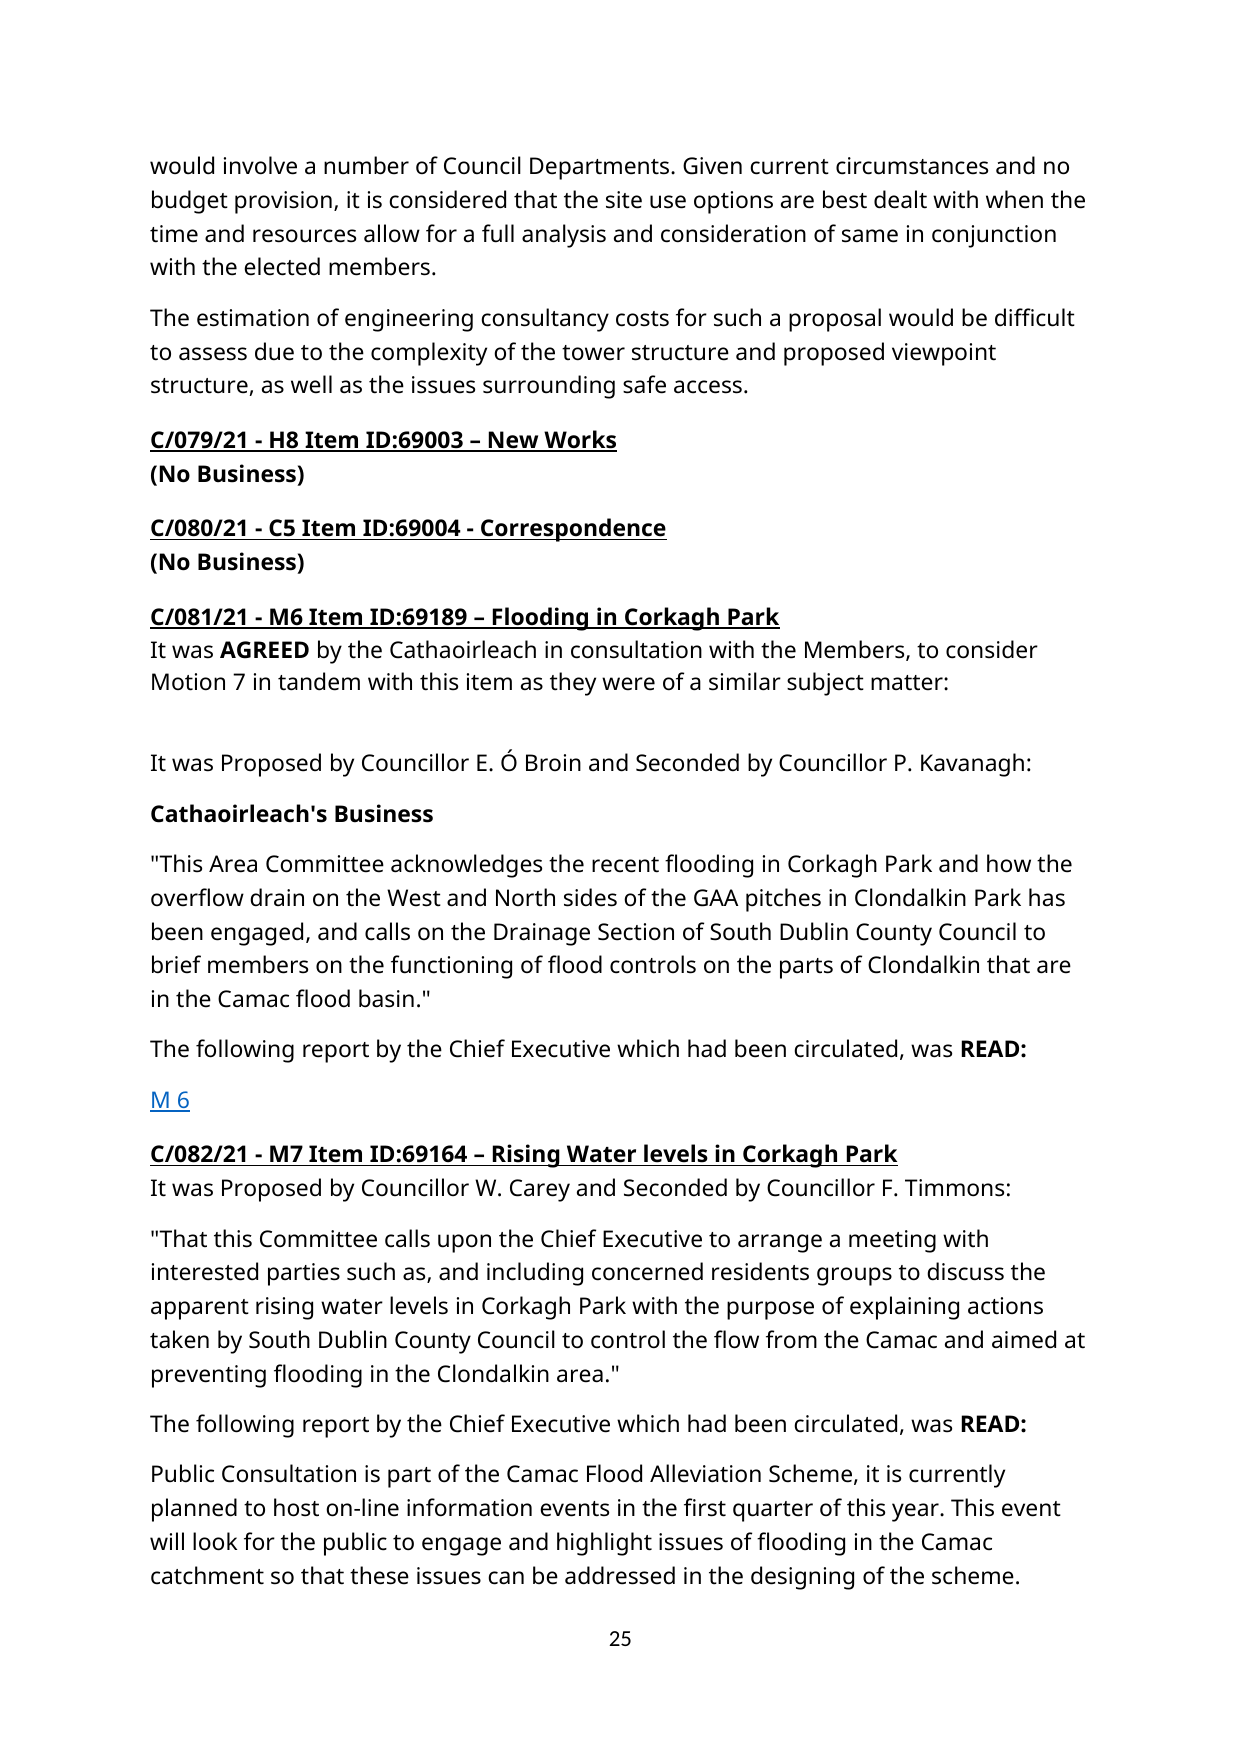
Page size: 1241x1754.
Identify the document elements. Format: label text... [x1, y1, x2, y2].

text The following report by the Chief Executive which had been circulated, was READ: [150, 1408, 1090, 1439]
text "This Area Committee acknowledges the recent flooding in Corkagh Park and how the overflow drain on the West and North sides of the GAA pitches in Clondalkin Park has been engaged, and calls on the Drainage Section of South Dublin County Council to brief members on the functioning of flood controls on the parts of Clondalkin that are in the Camac flood basin." [150, 848, 1090, 1014]
text The estimation of engineering consultancy costs for such a proposal would be difficult to assess due to the complexity of the tower structure and proposed viewpoint structure, as well as the issues surrounding safe access. [150, 302, 1090, 400]
subtitle C/080/21 - C5 Item ID:69004 - Correspondence [150, 512, 1090, 543]
text Public Consultation is part of the Camac Flood Alleviation Scheme, it is currently planned to host on-line information events in the first quarter of this year. This event will look for the public to engage and highlight issues of flooding in the Camac catchment so that these issues can be addressed in the designing of the scheme. [150, 1458, 1090, 1591]
text M 6 [150, 1084, 1090, 1115]
text It was AGREED by the Cathaoirleach in consultation with the Members, to consider Motion 7 in tandem with this item as they were of a similar subject matter: [150, 634, 1090, 697]
text The following report by the Chief Executive which had been circulated, was READ: [150, 1033, 1090, 1064]
text It was Proposed by Councillor W. Carey and Seconded by Councillor F. Timmons: [150, 1172, 1090, 1203]
subtitle C/079/21 - H8 Item ID:69003 – New Works [150, 424, 1090, 455]
text "That this Committee calls upon the Chief Executive to arrange a meeting with interested parties such as, and including concerned residents groups to discuss the apparent rising water levels in Corkagh Park with the purpose of explaining actions taken by South Dublin County Council to control the flow from the Camac and aimed at preventing flooding in the Clondalkin area." [150, 1222, 1090, 1389]
subtitle C/082/21 - M7 Item ID:69164 – Rising Water levels in Corkagh Park [150, 1138, 1090, 1169]
text (No Business) [150, 457, 1090, 489]
text Cathaoirleach's Business [150, 797, 1090, 829]
subtitle C/081/21 - M6 Item ID:69189 – Flooding in Corkagh Park [150, 600, 1090, 632]
text (No Business) [150, 546, 1090, 577]
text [150, 150, 1090, 282]
text It was Proposed by Councillor E. Ó Broin and Seconded by Councillor P. Kavanagh: [150, 747, 1090, 778]
